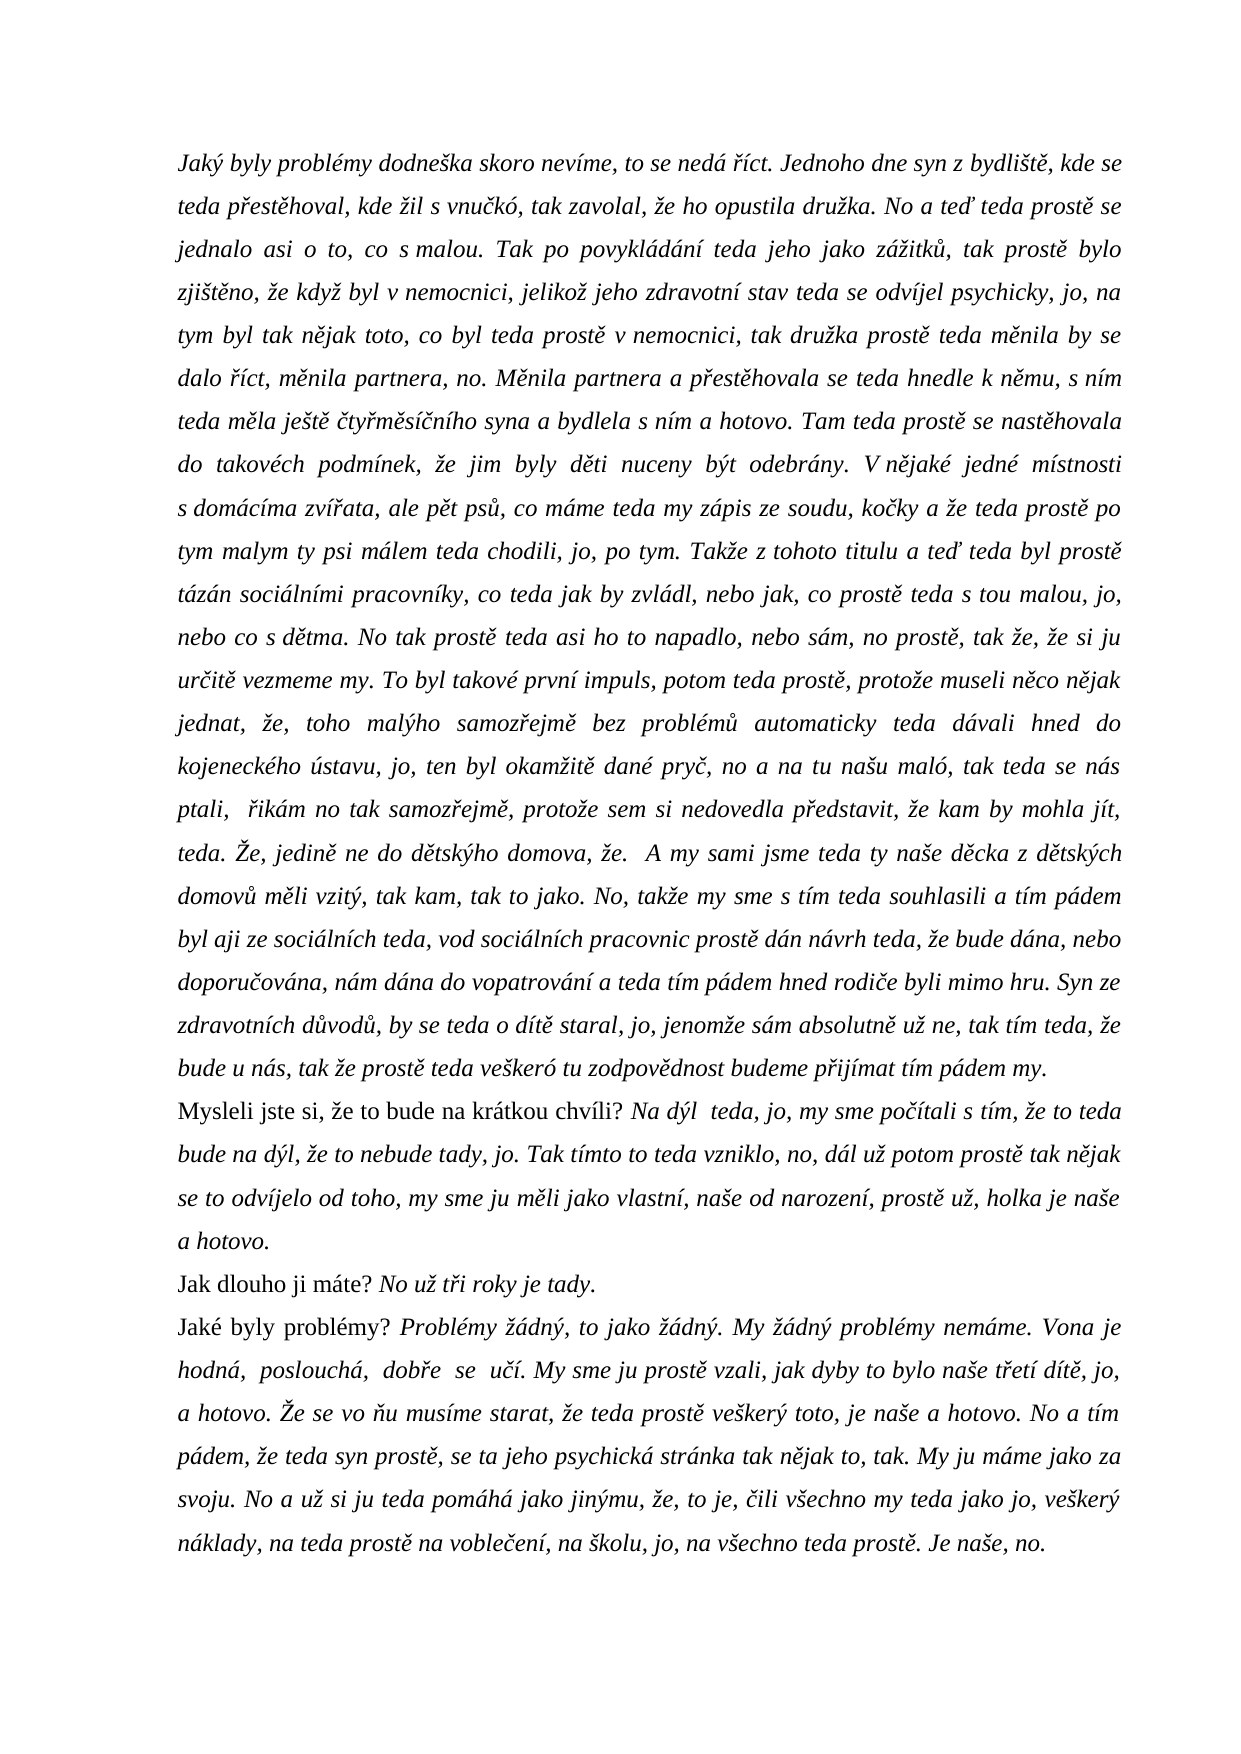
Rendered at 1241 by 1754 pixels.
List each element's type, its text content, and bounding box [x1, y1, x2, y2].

text Mysleli jste si, že to bude na krátkou chvíli? Na dýl teda, jo, my sme počítali s tím, že to teda bude na dýl, že to nebude tady, jo. Tak tímto to teda vzniklo, no, dál už potom prostě tak nějak se to odvíjelo od toho, my sme ju měli jako vlastní, naše od narození, prostě už, holka je naše a hotovo. [177, 1096, 1122, 1254]
text Jaký byly problémy dodneška skoro nevíme, to se nedá říct. Jednoho dne syn z bydliště, kde se teda přestěhoval, kde žil s vnučkó, tak zavolal, že ho opustila družka. No a teď teda prostě se jednalo asi o to, co s malou. Tak po povykládání teda jeho jako zážitků, tak prostě bylo zjištěno, že když byl v nemocnici, jelikož jeho zdravotní stav teda se odvíjel psychicky, jo, na tym byl tak nějak toto, co byl teda prostě v nemocnici, tak družka prostě teda měnila by se dalo říct, měnila partnera, no. Měnila partnera a přestěhovala se teda hnedle k němu, s ním teda měla ještě čtyřměsíčního syna a bydlela s ním a hotovo. Tam teda prostě se nastěhovala do takovéch podmínek, že jim byly děti nuceny být odebrány. V nějaké jedné místnosti s domácíma zvířata, ale pět psů, co máme teda my zápis ze soudu, kočky a že teda prostě po tym malym ty psi málem teda chodili, jo, po tym. Takže z tohoto titulu a teď teda byl prostě tázán sociálními pracovníky, co teda jak by zvládl, nebo jak, co prostě teda s tou malou, jo, nebo co s dětma. No tak prostě teda asi ho to napadlo, nebo sám, no prostě, tak že, že si ju určitě vezmeme my. To byl takové první impuls, potom teda prostě, protože museli něco nějak jednat, že, toho malýho samozřejmě bez problémů automaticky teda dávali hned do kojeneckého ústavu, jo, ten byl okamžitě dané pryč, no a na tu našu maló, tak teda se nás ptali, řikám no tak samozřejmě, protože sem si nedovedla představit, že kam by mohla jít, teda. Že, jedině ne do dětskýho domova, že. A my sami jsme teda ty naše děcka z dětských domovů měli vzitý, tak kam, tak to jako. No, takže my sme s tím teda souhlasili a tím pádem byl aji ze sociálních teda, vod sociálních pracovnic prostě dán návrh teda, že bude dána, nebo doporučována, nám dána do vopatrování a teda tím pádem hned rodiče byli mimo hru. Syn ze zdravotních důvodů, by se teda o dítě staral, jo, jenomže sám absolutně už ne, tak tím teda, že bude u nás, tak že prostě teda veškeró tu zodpovědnost budeme přijímat tím pádem my. [177, 148, 1122, 1082]
text Jak dlouho ji máte? No už tři roky je tady. [177, 1269, 1122, 1298]
text Jaké byly problémy? Problémy žádný, to jako žádný. My žádný problémy nemáme. Vona je hodná, poslouchá, dobře se učí. My sme ju prostě vzali, jak dyby to bylo naše třetí dítě, jo, a hotovo. Že se vo ňu musíme starat, že teda prostě veškerý toto, je naše a hotovo. No a tím pádem, že teda syn prostě, se ta jeho psychická stránka tak nějak to, tak. My ju máme jako za svoju. No a už si ju teda pomáhá jako jinýmu, že, to je, čili všechno my teda jako jo, veškerý náklady, na teda prostě na voblečení, na školu, jo, na všechno teda prostě. Je naše, no. [177, 1312, 1122, 1556]
